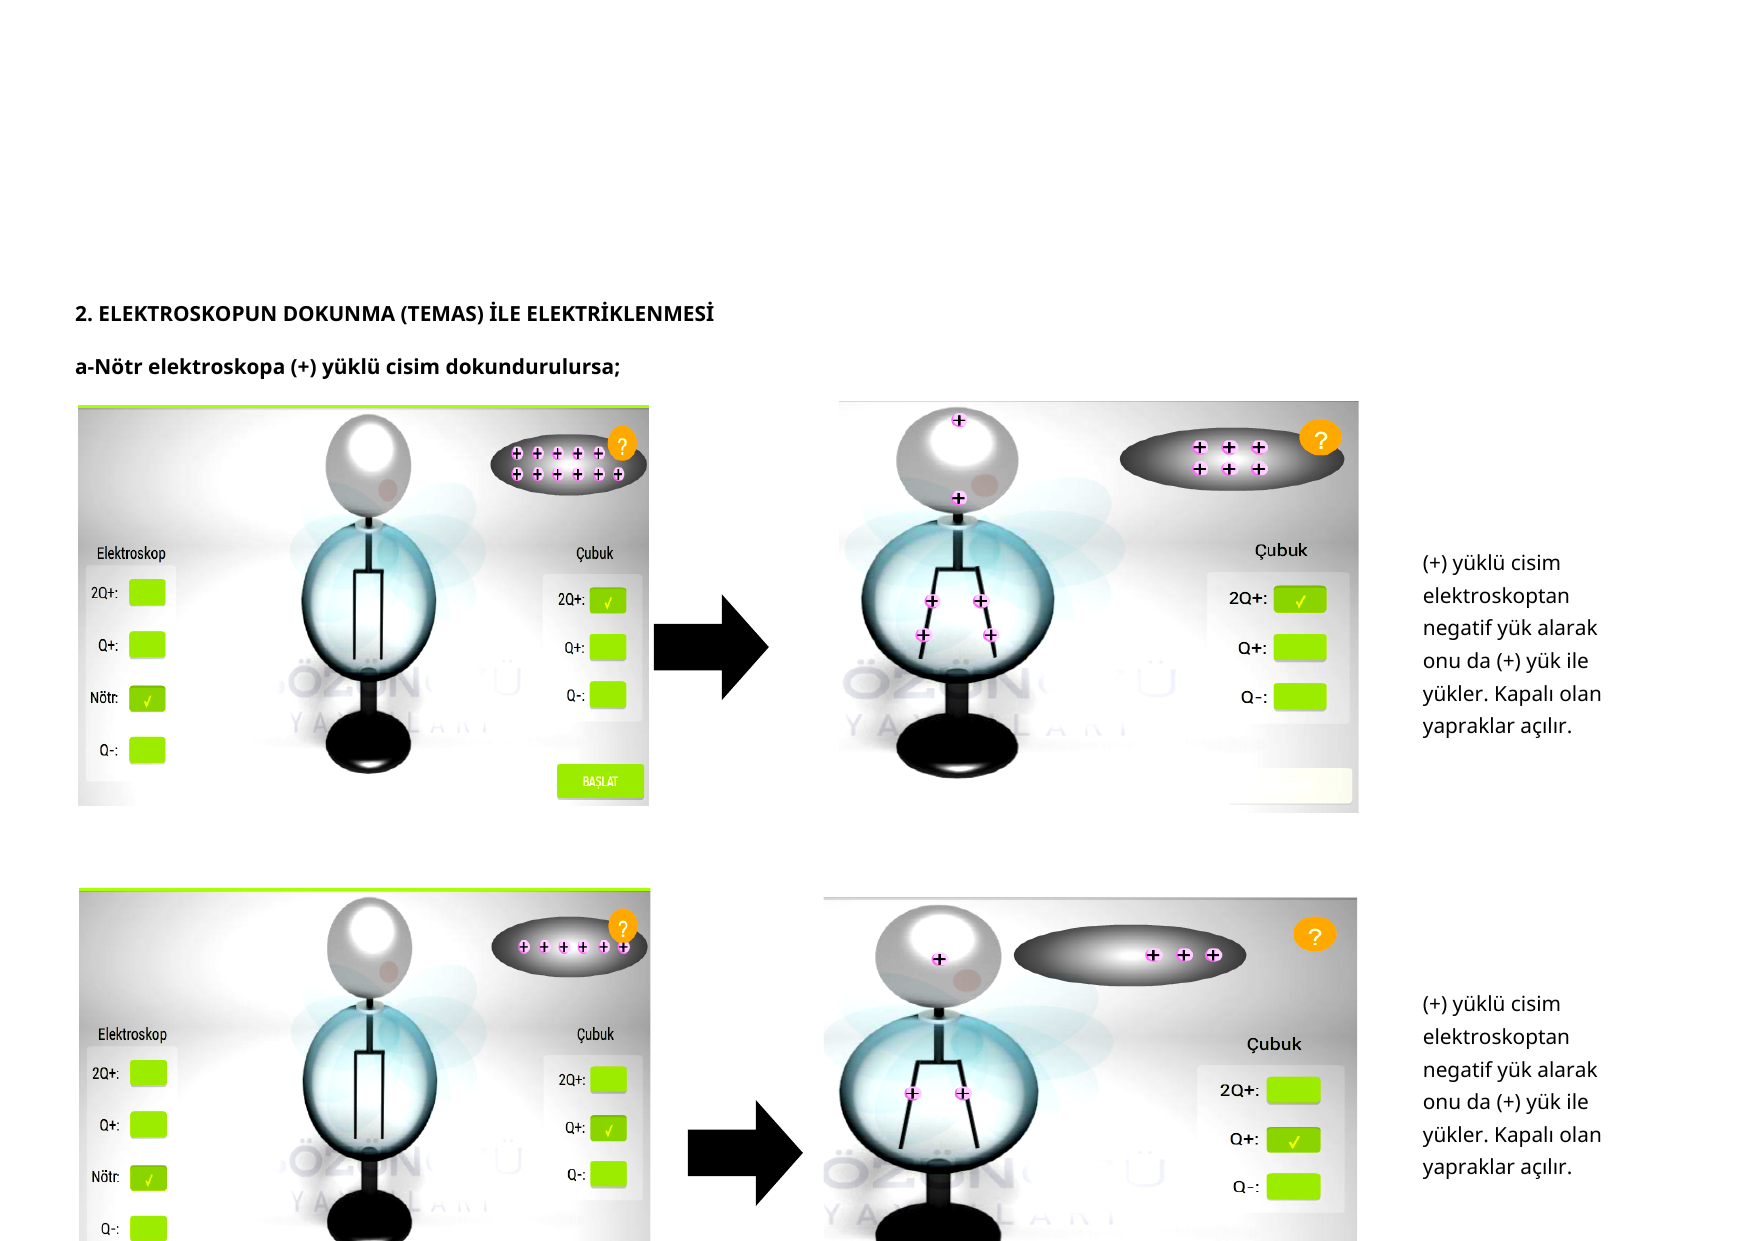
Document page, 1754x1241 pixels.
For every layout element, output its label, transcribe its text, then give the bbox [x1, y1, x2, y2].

text a-Nötr elektroskopa (+) yüklü cisim dokundurulursa; [75, 352, 1679, 381]
text 2. ELEKTROSKOPUN DOKUNMA (TEMAS) İLE ELEKTRİKLENMESİ [75, 299, 1679, 327]
